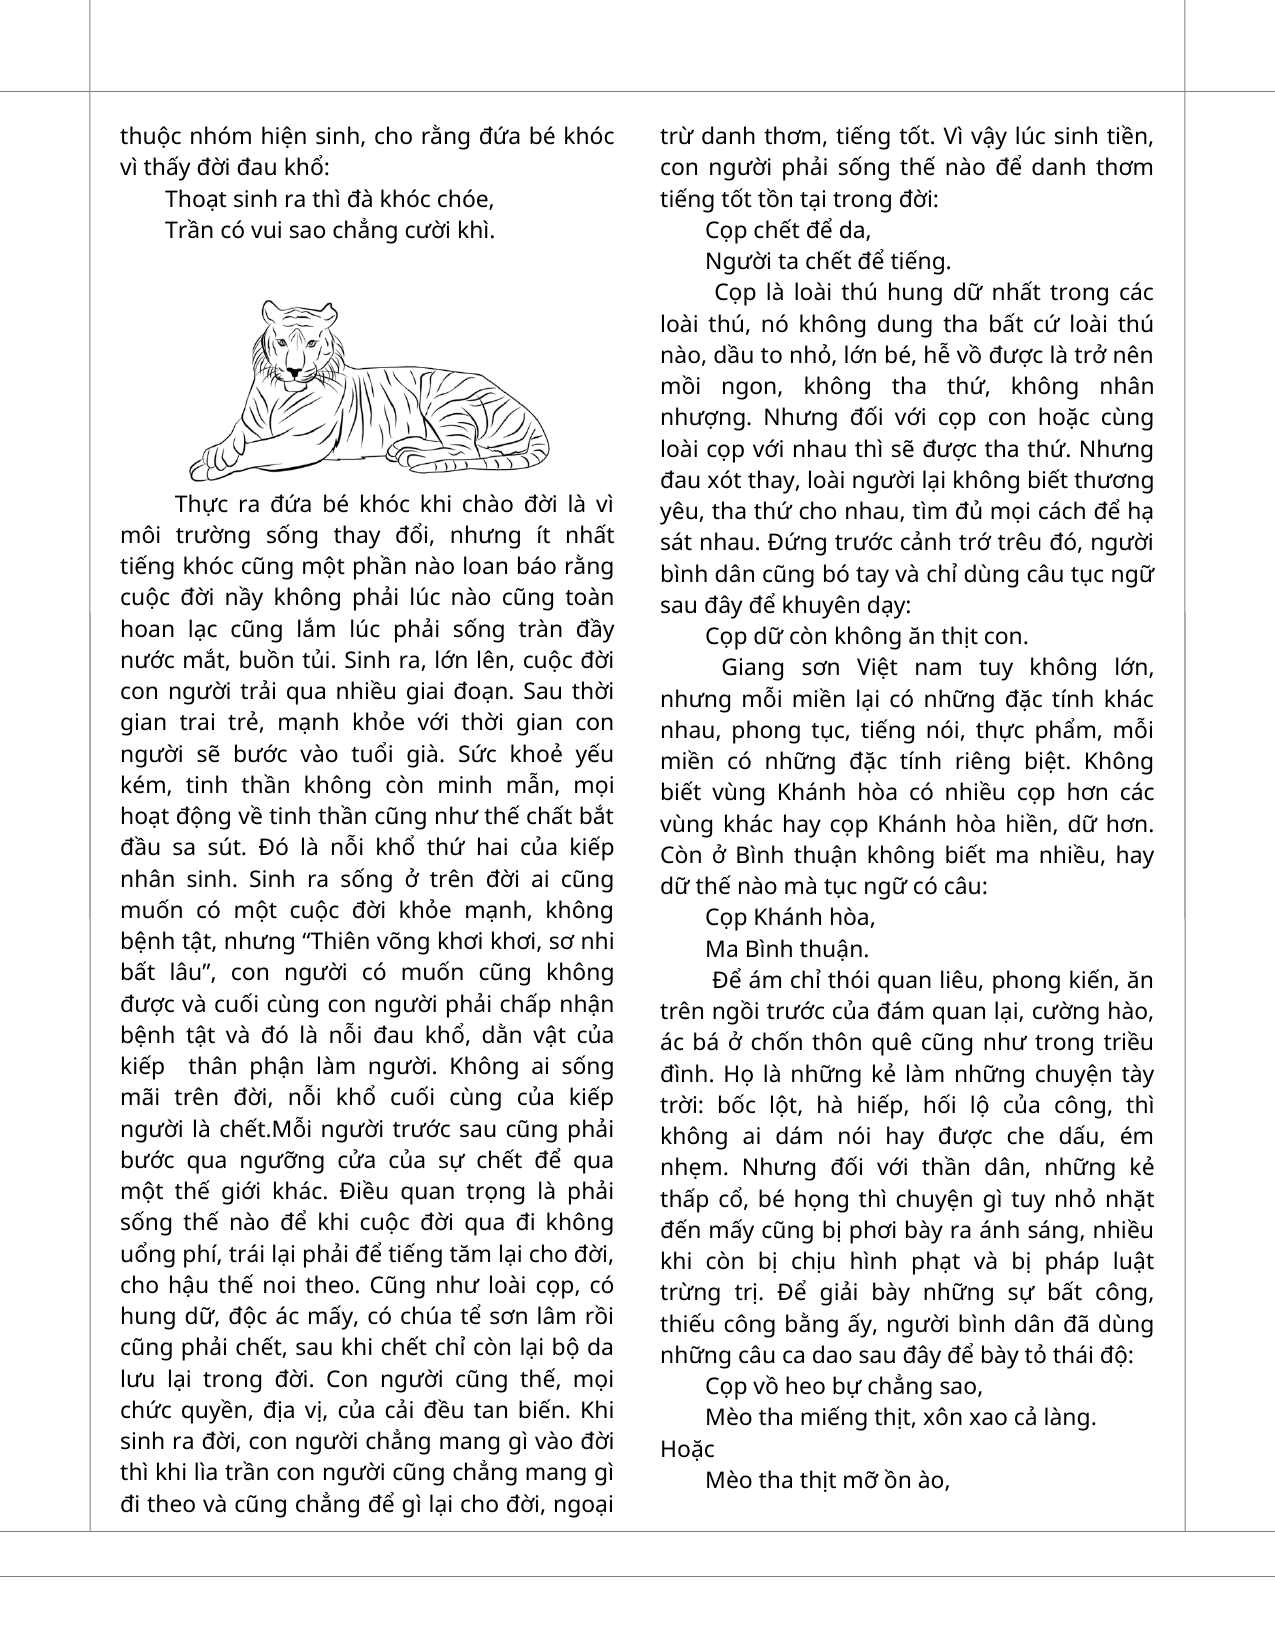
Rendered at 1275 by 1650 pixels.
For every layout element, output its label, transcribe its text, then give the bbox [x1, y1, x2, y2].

text Cọp dữ còn không ăn thịt con. [660, 620, 1155, 651]
text Trần có vui sao chẳng cười khì. [120, 214, 615, 245]
text Cọp là loài thú hung dữ nhất trong các loài thú, nó không dung tha bất cứ loài thú nào, dầu to nhỏ, lớn bé, hễ vồ được là trở nên mồi ngon, không tha thứ, không nhân nhượng. Nhưng đối với cọp con hoặc cùng loài cọp với nhau thì sẽ được tha thứ. Nhưng đau xót thay, loài người lại không biết thương yêu, tha thứ cho nhau, tìm đủ mọi cách để hạ sát nhau. Đứng trước cảnh trớ trêu đó, người bình dân cũng bó tay và chỉ dùng câu tục ngữ sau đây để khuyên dạy: [660, 276, 1155, 620]
text Giang sơn Việt nam tuy không lớn, nhưng mỗi miền lại có những đặc tính khác nhau, phong tục, tiếng nói, thực phẩm, mỗi miền có những đặc tính riêng biệt. Không biết vùng Khánh hòa có nhiều cọp hơn các vùng khác hay cọp Khánh hòa hiền, dữ hơn. Còn ở Bình thuận không biết ma nhiều, hay dữ thế nào mà tục ngữ có câu: [660, 651, 1155, 901]
text Để ám chỉ thói quan liêu, phong kiến, ăn trên ngồi trước của đám quan lại, cường hào, ác bá ở chốn thôn quê cũng như trong triều đình. Họ là những kẻ làm những chuyện tày trời: bốc lột, hà hiếp, hối lộ của công, thì không ai dám nói hay được che dấu, ém nhẹm. Nhưng đối với thần dân, những kẻ thấp cổ, bé họng thì chuyện gì tuy nhỏ nhặt đến mấy cũng bị phơi bày ra ánh sáng, nhiều khi còn bị chịu hình phạt và bị pháp luật trừng trị. Để giải bày những sự bất công, thiếu công bằng ấy, người bình dân đã dùng những câu ca dao sau đây để bày tỏ thái độ: [660, 964, 1155, 1370]
text Mèo tha miếng thịt, xôn xao cả làng. [660, 1401, 1155, 1432]
text Người ta chết để tiếng. [660, 245, 1155, 276]
text Thực ra đứa bé khóc khi chào đời là vì môi trường sống thay đổi, nhưng ít nhất tiếng khóc cũng một phần nào loan báo rằng cuộc đời nầy không phải lúc nào cũng toàn hoan lạc cũng lắm lúc phải sống tràn đầy nước mắt, buồn tủi. Sinh ra, lớn lên, cuộc đời con người trải qua nhiều giai đoạn. Sau thời gian trai trẻ, mạnh khỏe với thời gian con người sẽ bước vào tuổi già. Sức khoẻ yếu kém, tinh thần không còn minh mẫn, mọi hoạt động về tinh thần cũng như thế chất bắt đầu sa sút. Đó là nỗi khổ thứ hai của kiếp nhân sinh. Sinh ra sống ở trên đời ai cũng muốn có một cuộc đời khỏe mạnh, không bệnh tật, nhưng “Thiên võng khơi khơi, sơ nhi bất lâu”, con người có muốn cũng không được và cuối cùng con người phải chấp nhận bệnh tật và đó là nỗi đau khổ, dằn vật của kiếp thân phận làm người. Không ai sống mãi trên đời, nỗi khổ cuối cùng của kiếp người là chết.Mỗi người trước sau cũng phải bước qua ngưỡng cửa của sự chết để qua một thế giới khác. Điều quan trọng là phải sống thế nào để khi cuộc đời qua đi không uổng phí, trái lại phải để tiếng tăm lại cho đời, cho hậu thế noi theo. Cũng như loài cọp, có hung dữ, độc ác mấy, có chúa tể sơn lâm rồi cũng phải chết, sau khi chết chỉ còn lại bộ da lưu lại trong đời. Con người cũng thế, mọi chức quyền, địa vị, của cải đều tan biến. Khi sinh ra đời, con người chẳng mang gì vào đời thì khi lìa trần con người cũng chẳng mang gì đi theo và cũng chẳng để gì lại cho đời, ngoại trừ danh thơm, tiếng tốt. Vì vậy lúc sinh tiền, con người phải sống thế nào để danh thơm tiếng tốt tồn tại trong đời: [120, 487, 615, 1519]
text Mèo tha thịt mỡ ồn ào, [660, 1464, 1155, 1495]
text Hoặc [660, 1432, 1155, 1464]
picture [165, 276, 570, 488]
text Ma Bình thuận. [660, 932, 1155, 964]
text Cọp vồ heo bự chẳng sao, [660, 1370, 1155, 1401]
text Thoạt sinh ra thì đà khóc chóe, [120, 182, 615, 214]
text Cọp chết để da, [660, 214, 1155, 245]
text Cọp Khánh hòa, [660, 901, 1155, 932]
